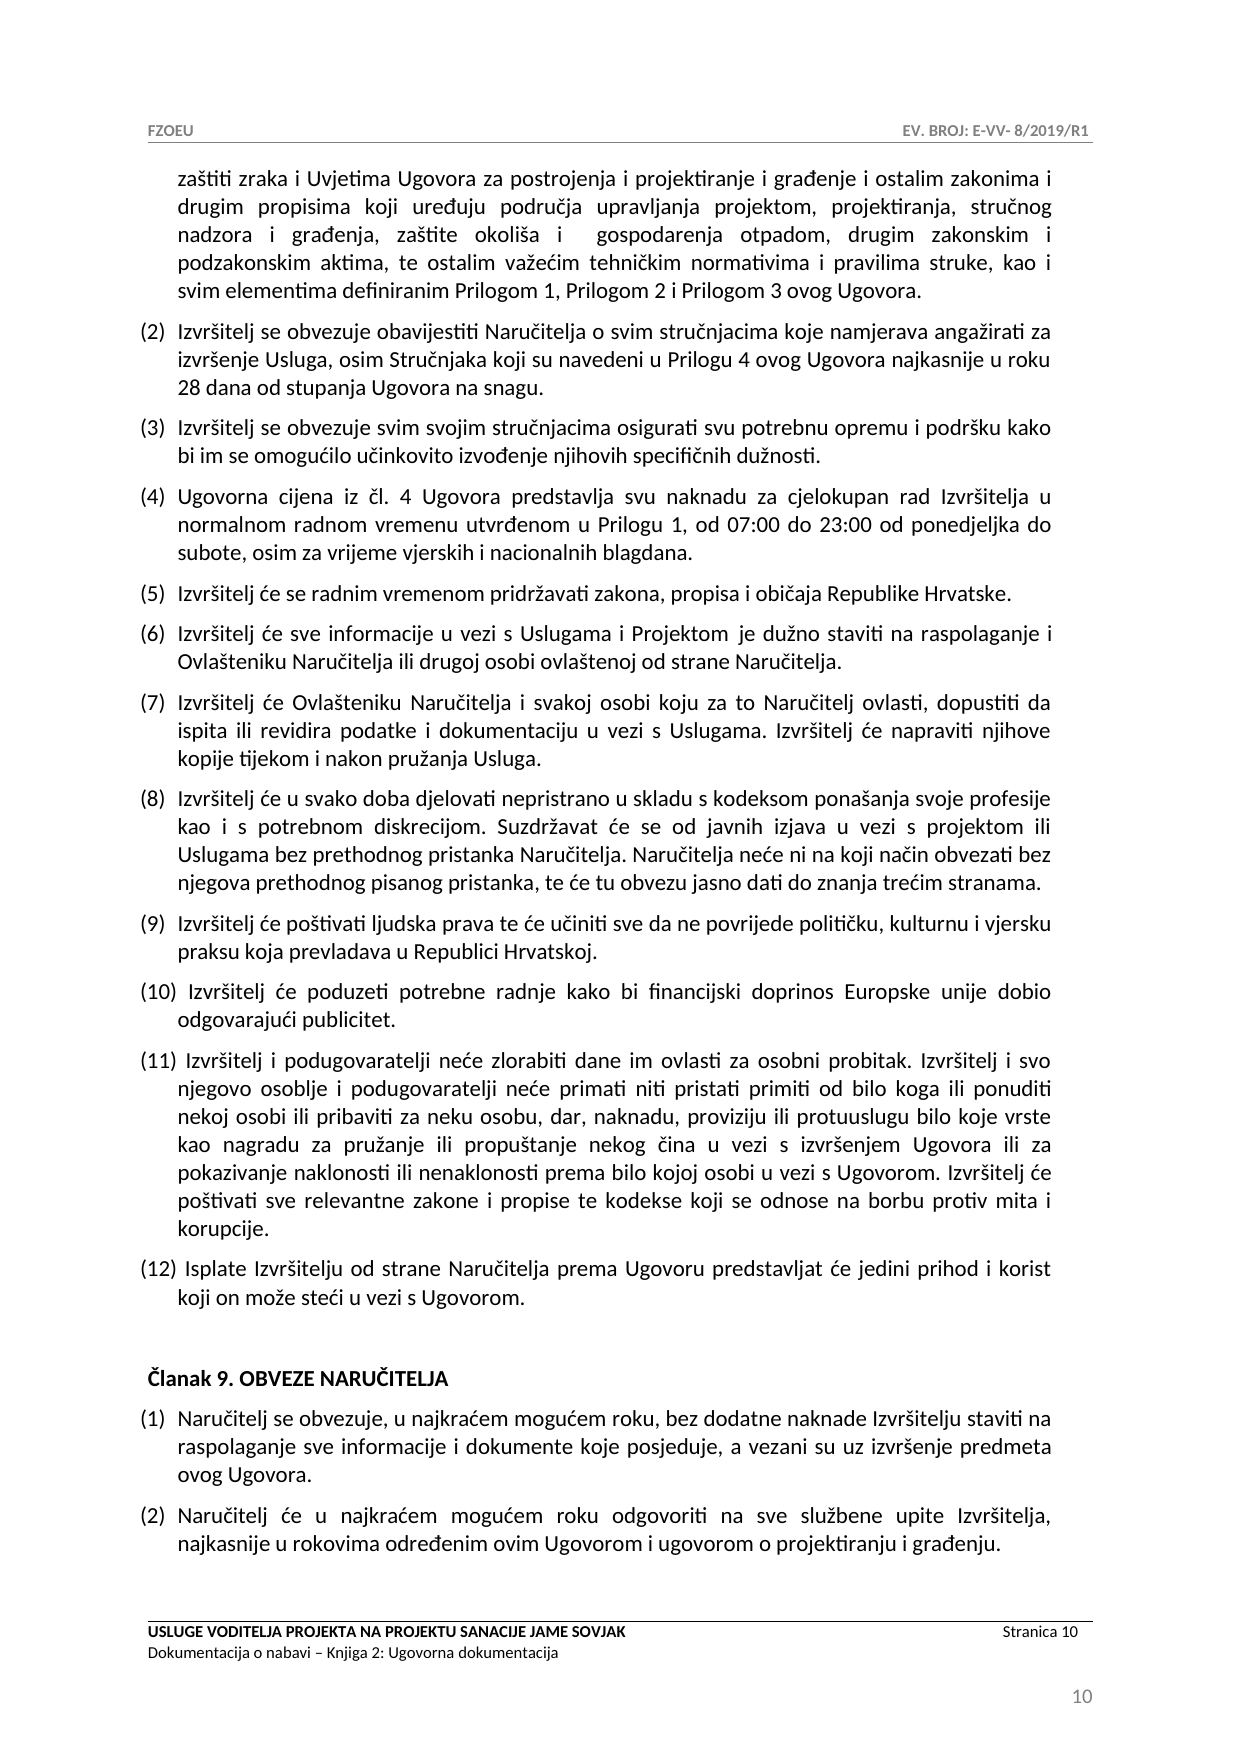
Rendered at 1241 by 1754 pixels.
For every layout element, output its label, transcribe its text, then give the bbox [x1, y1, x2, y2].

list Naručitelj se obvezuje, u najkraćem mogućem roku, bez dodatne naknade Izvršitelju staviti na raspolaganje sve informacije i dokumente koje posjeduje, a vezani su uz izvršenje predmeta ovog Ugovora. [140, 1404, 1053, 1488]
list Naručitelj će u najkraćem mogućem roku odgovoriti na sve službene upite Izvršitelja, najkasnije u rokovima određenim ovim Ugovorom i ugovorom o projektiranju i građenju. [140, 1501, 1053, 1557]
list Izvršitelj će se radnim vremenom pridržavati zakona, propisa i običaja Republike Hrvatske. [140, 579, 1053, 607]
list Izvršitelj će sve informacije u vezi s Uslugama i Projektom je dužno staviti na raspolaganje i Ovlašteniku Naručitelja ili drugoj osobi ovlaštenoj od strane Naručitelja. [140, 619, 1053, 675]
list Izvršitelj se obvezuje obavijestiti Naručitelja o svim stručnjacima koje namjerava angažirati za izvršenje Usluga, osim Stručnjaka koji su navedeni u Prilogu 4 ovog Ugovora najkasnije u roku 28 dana od stupanja Ugovora na snagu. [140, 317, 1053, 401]
list Izvršitelj će u svako doba djelovati nepristrano u skladu s kodeksom ponašanja svoje profesije kao i s potrebnom diskrecijom. Suzdržavat će se od javnih izjava u vezi s projektom ili Uslugama bez prethodnog pristanka Naručitelja. Naručitelja neće ni na koji način obvezati bez njegova prethodnog pisanog pristanka, te će tu obvezu jasno dati do znanja trećim stranama. [140, 784, 1053, 896]
text Članak 9. OBVEZE NARUČITELJA [148, 1364, 1053, 1392]
list Isplate Izvršitelju od strane Naručitelja prema Ugovoru predstavljat će jedini prihod i korist koji on može steći u vezi s Ugovorom. [140, 1254, 1053, 1311]
list Izvršitelj će poduzeti potrebne radnje kako bi financijski doprinos Europske unije dobio odgovarajući publicitet. [140, 977, 1053, 1033]
list Izvršitelj će poštivati ljudska prava te će učiniti sve da ne povrijede političku, kulturnu i vjersku praksu koja prevladava u Republici Hrvatskoj. [140, 909, 1053, 965]
list Ugovorna cijena iz čl. 4 Ugovora predstavlja svu naknadu za cjelokupan rad Izvršitelja u normalnom radnom vremenu utvrđenom u Prilogu 1, od 07:00 do 23:00 od ponedjeljka do subote, osim za vrijeme vjerskih i nacionalnih blagdana. [140, 482, 1053, 566]
list Izvršitelj i podugovaratelji neće zlorabiti dane im ovlasti za osobni probitak. Izvršitelj i svo njegovo osoblje i podugovaratelji neće primati niti pristati primiti od bilo koga ili ponuditi nekoj osobi ili pribaviti za neku osobu, dar, naknadu, proviziju ili protuuslugu bilo koje vrste kao nagradu za pružanje ili propuštanje nekog čina u vezi s izvršenjem Ugovora ili za pokazivanje naklonosti ili nenaklonosti prema bilo kojoj osobi u vezi s Ugovorom. Izvršitelj će poštivati sve relevantne zakone i propise te kodekse koji se odnose na borbu protiv mita i korupcije. [140, 1046, 1053, 1242]
list Izvršitelj će Ovlašteniku Naručitelja i svakoj osobi koju za to Naručitelj ovlasti, dopustiti da ispita ili revidira podatke i dokumentaciju u vezi s Uslugama. Izvršitelj će napraviti njihove kopije tijekom i nakon pružanja Usluga. [140, 688, 1053, 772]
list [140, 164, 1053, 304]
list Izvršitelj se obvezuje svim svojim stručnjacima osigurati svu potrebnu opremu i podršku kako bi im se omogućilo učinkovito izvođenje njihovih specifičnih dužnosti. [140, 413, 1053, 469]
